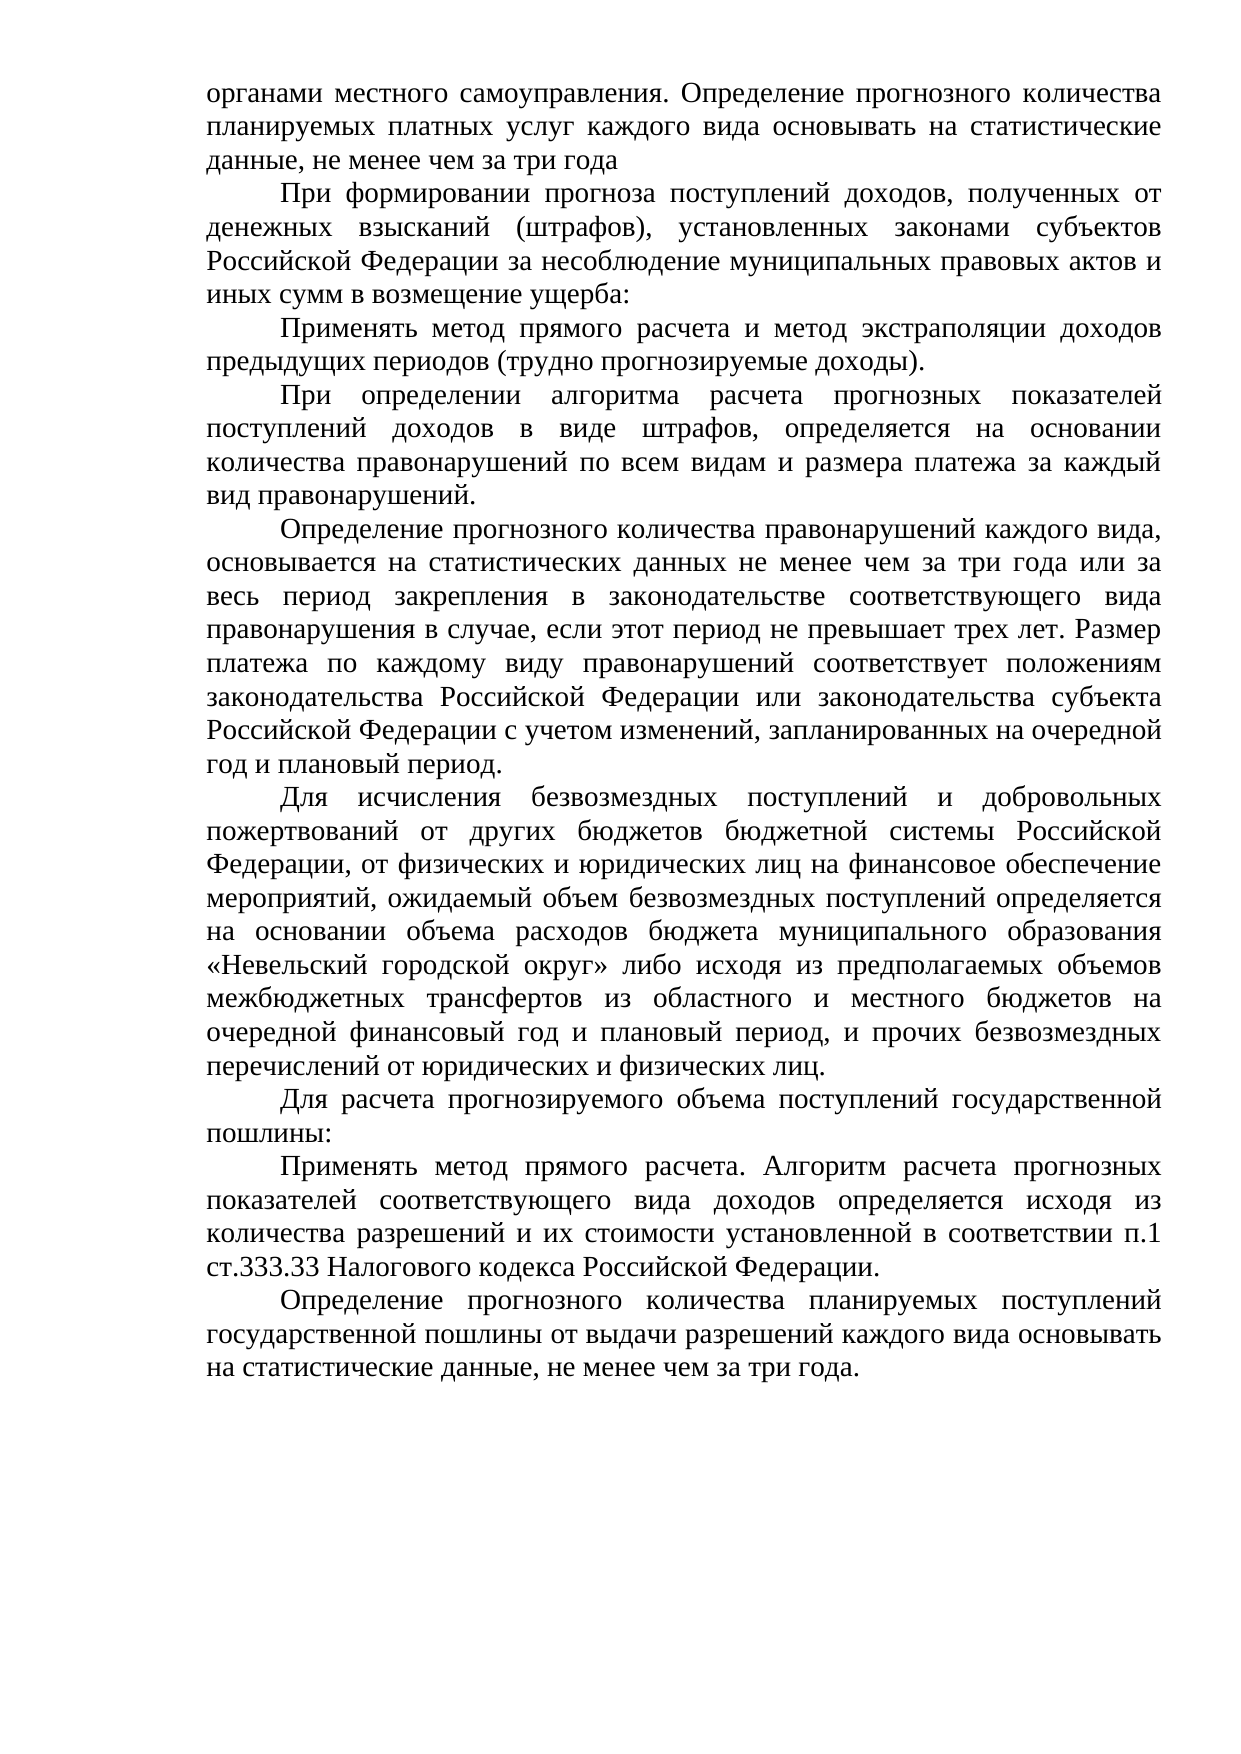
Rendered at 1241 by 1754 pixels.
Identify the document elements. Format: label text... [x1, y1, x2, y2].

text Для расчета прогнозируемого объема поступлений государственной пошлины: [206, 1081, 1162, 1148]
text Определение прогнозного количества правонарушений каждого вида, основывается на статистических данных не менее чем за три года или за весь период закрепления в законодательстве соответствующего вида правонарушения в случае, если этот период не превышает трех лет. Размер платежа по каждому виду правонарушений соответствует положениям законодательства Российской Федерации или законодательства субъекта Российской Федерации с учетом изменений, запланированных на очередной год и плановый период. [206, 511, 1162, 779]
text Применять метод прямого расчета и метод экстраполяции доходов предыдущих периодов (трудно прогнозируемые доходы). [206, 310, 1162, 377]
text При определении алгоритма расчета прогнозных показателей поступлений доходов в виде штрафов, определяется на основании количества правонарушений по всем видам и размера платежа за каждый вид правонарушений. [206, 377, 1162, 511]
text При формировании прогноза поступлений доходов, полученных от денежных взысканий (штрафов), установленных законами субъектов Российской Федерации за несоблюдение муниципальных правовых актов и иных сумм в возмещение ущерба: [206, 176, 1162, 310]
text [206, 75, 1162, 176]
text Применять метод прямого расчета. Алгоритм расчета прогнозных показателей соответствующего вида доходов определяется исходя из количества разрешений и их стоимости установленной в соответствии п.1 ст.333.33 Налогового кодекса Российской Федерации. [206, 1148, 1162, 1282]
text Определение прогнозного количества планируемых поступлений государственной пошлины от выдачи разрешений каждого вида основывать на статистические данные, не менее чем за три года. [206, 1282, 1162, 1383]
text Для исчисления безвозмездных поступлений и добровольных пожертвований от других бюджетов бюджетной системы Российской Федерации, от физических и юридических лиц на финансовое обеспечение мероприятий, ожидаемый объем безвозмездных поступлений определяется на основании объема расходов бюджета муниципального образования «Невельский городской округ» либо исходя из предполагаемых объемов межбюджетных трансфертов из областного и местного бюджетов на очередной финансовый год и плановый период, и прочих безвозмездных перечислений от юридических и физических лиц. [206, 779, 1162, 1081]
